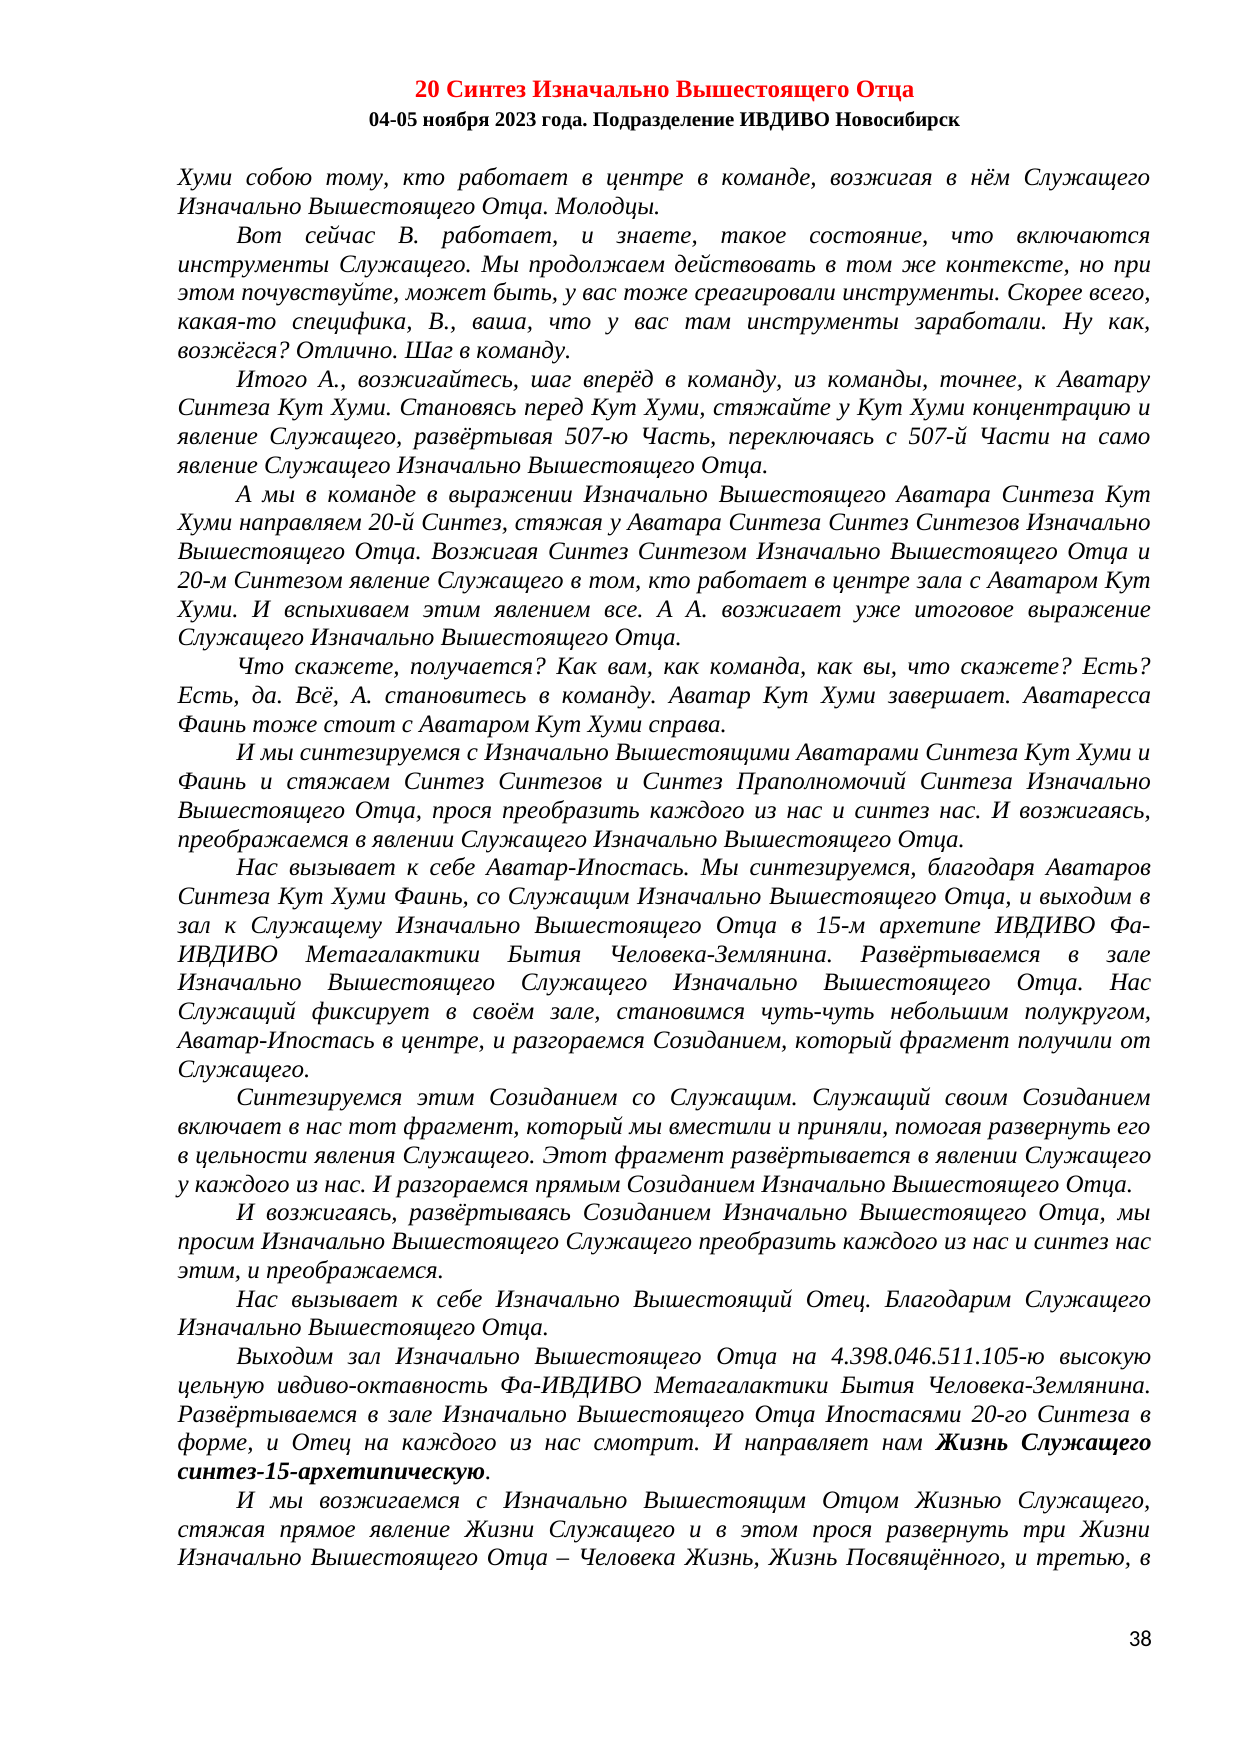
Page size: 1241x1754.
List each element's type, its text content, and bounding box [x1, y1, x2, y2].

text А мы в команде в выражении Изначально Вышестоящего Аватара Синтеза Кут Хуми направляем 20-й Синтез, стяжая у Аватара Синтеза Синтез Синтезов Изначально Вышестоящего Отца. Возжигая Синтез Синтезом Изначально Вышестоящего Отца и 20-м Синтезом явление Служащего в том, кто работает в центре зала с Аватаром Кут Хуми. И вспыхиваем этим явлением все. А А. возжигает уже итоговое выражение Служащего Изначально Вышестоящего Отца. [177, 479, 1152, 651]
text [177, 162, 1152, 220]
text Нас вызывает к себе Аватар-Ипостась. Мы синтезируемся, благодаря Аватаров Синтеза Кут Хуми Фаинь, со Служащим Изначально Вышестоящего Отца, и выходим в зал к Служащему Изначально Вышестоящего Отца в 15-м архетипе ИВДИВО Фа-ИВДИВО Метагалактики Бытия Человека-Землянина. Развёртываемся в зале Изначально Вышестоящего Служащего Изначально Вышестоящего Отца. Нас Служащий фиксирует в своём зале, становимся чуть-чуть небольшим полукругом, Аватар-Ипостась в центре, и разгораемся Созиданием, который фрагмент получили от Служащего. [177, 852, 1152, 1082]
text Синтезируемся этим Созиданием со Служащим. Служащий своим Созиданием включает в нас тот фрагмент, который мы вместили и приняли, помогая развернуть его в цельности явления Служащего. Этот фрагмент развёртывается в явлении Служащего у каждого из нас. И разгораемся прямым Созиданием Изначально Вышестоящего Отца. [177, 1082, 1152, 1197]
text И мы синтезируемся с Изначально Вышестоящими Аватарами Синтеза Кут Хуми и Фаинь и стяжаем Синтез Синтезов и Синтез Праполномочий Синтеза Изначально Вышестоящего Отца, прося преобразить каждого из нас и синтез нас. И возжигаясь, преображаемся в явлении Служащего Изначально Вышестоящего Отца. [177, 737, 1152, 852]
text Вот сейчас В. работает, и знаете, такое состояние, что включаются инструменты Служащего. Мы продолжаем действовать в том же контексте, но при этом почувствуйте, может быть, у вас тоже среагировали инструменты. Скорее всего, какая-то специфика, В., ваша, что у вас там инструменты заработали. Ну как, возжёгся? Отлично. Шаг в команду. [177, 220, 1152, 364]
text И возжигаясь, развёртываясь Созиданием Изначально Вышестоящего Отца, мы просим Изначально Вышестоящего Служащего преобразить каждого из нас и синтез нас этим, и преображаемся. [177, 1197, 1152, 1284]
text Нас вызывает к себе Изначально Вышестоящий Отец. Благодарим Служащего Изначально Вышестоящего Отца. [177, 1284, 1152, 1341]
text Выходим зал Изначально Вышестоящего Отца на 4.398.046.511.105-ю высокую цельную ивдиво-октавность Фа-ИВДИВО Метагалактики Бытия Человека-Землянина. Развёртываемся в зале Изначально Вышестоящего Отца Ипостасями 20-го Синтеза в форме, и Отец на каждого из нас смотрит. И направляет нам Жизнь Служащего синтез-15-архетипическую. [177, 1341, 1152, 1485]
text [177, 1485, 1152, 1571]
text Что скажете, получается? Как вам, как команда, как вы, что скажете? Есть? Есть, да. Всё, А. становитесь в команду. Аватар Кут Хуми завершает. Аватаресса Фаинь тоже стоит с Аватаром Кут Хуми справа. [177, 651, 1152, 737]
text Итого А., возжигайтесь, шаг вперёд в команду, из команды, точнее, к Аватару Синтеза Кут Хуми. Становясь перед Кут Хуми, стяжайте у Кут Хуми концентрацию и явление Служащего, развёртывая 507-ю Часть, переключаясь с 507-й Части на само явление Служащего Изначально Вышестоящего Отца. [177, 364, 1152, 479]
